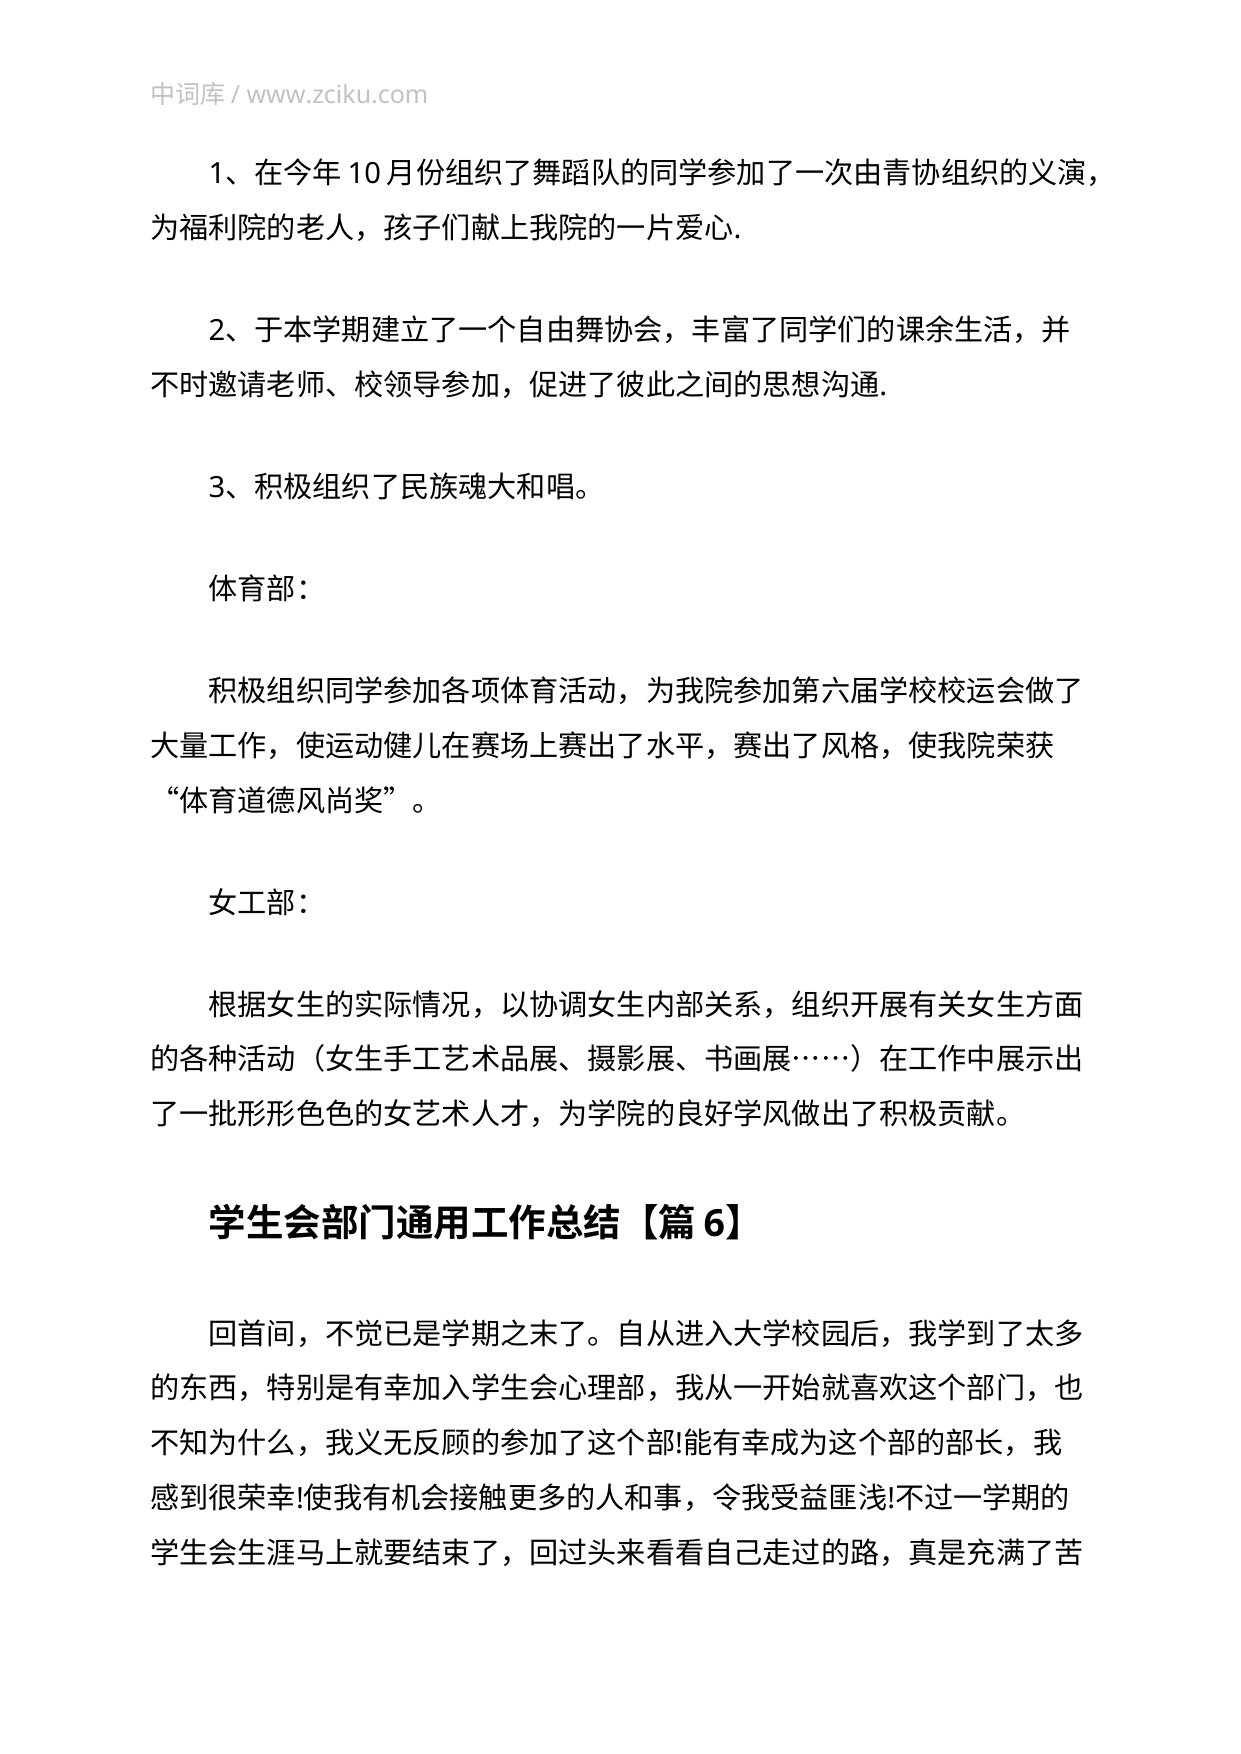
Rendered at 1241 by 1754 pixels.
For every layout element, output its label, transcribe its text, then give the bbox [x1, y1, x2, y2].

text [150, 1310, 1090, 1572]
text 积极组织同学参加各项体育活动，为我院参加第六届学校校运会做了大量工作，使运动健儿在赛场上赛出了水平，赛出了风格，使我院荣获“体育道德风尚奖”。 [150, 668, 1090, 820]
text 3、积极组织了民族魂大和唱。 [150, 464, 1090, 506]
text 1、在今年10月份组织了舞蹈队的同学参加了一次由青协组织的义演，为福利院的老人，孩子们献上我院的一片爱心. [150, 150, 1090, 247]
text 女工部： [150, 879, 1090, 922]
text 体育部： [150, 566, 1090, 608]
text 学生会部门通用工作总结【篇6】 [150, 1193, 1090, 1247]
text 2、于本学期建立了一个自由舞协会，丰富了同学们的课余生活，并不时邀请老师、校领导参加，促进了彼此之间的思想沟通. [150, 307, 1090, 404]
text 根据女生的实际情况，以协调女生内部关系，组织开展有关女生方面的各种活动（女生手工艺术品展、摄影展、书画展……）在工作中展示出了一批形形色色的女艺术人才，为学院的良好学风做出了积极贡献。 [150, 981, 1090, 1133]
